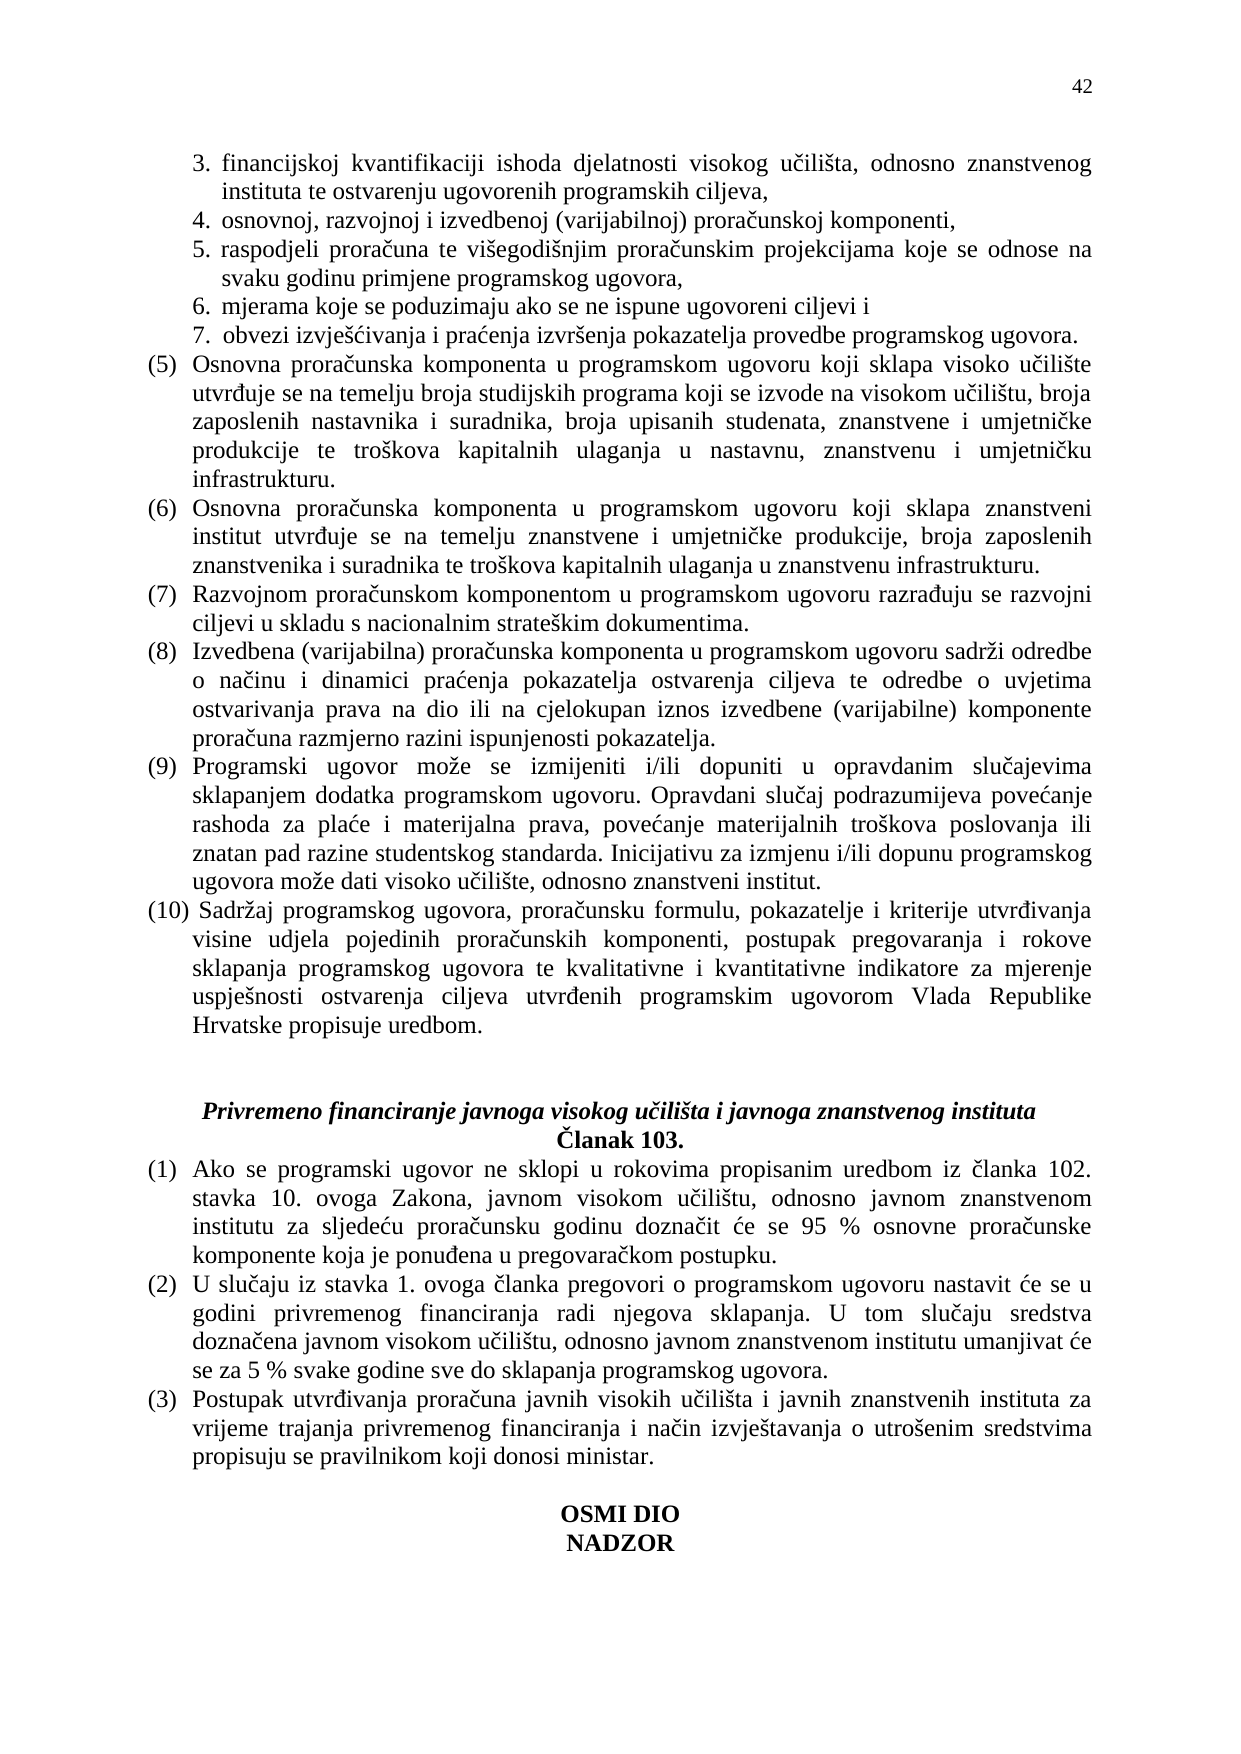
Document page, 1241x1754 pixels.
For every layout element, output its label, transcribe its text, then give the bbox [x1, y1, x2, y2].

text (3) Postupak utvrđivanja proračuna javnih visokih učilišta i javnih znanstvenih instituta za vrijeme trajanja privremenog financiranja i način izvještavanja o utrošenim sredstvima propisuju se pravilnikom koji donosi ministar. [148, 1384, 1093, 1470]
text (1) Ako se programski ugovor ne sklopi u rokovima propisanim uredbom iz članka 102. stavka 10. ovoga Zakona, javnom visokom učilištu, odnosno javnom znanstvenom institutu za sljedeću proračunsku godinu doznačit će se 95 % osnovne proračunske komponente koja je ponuđena u pregovaračkom postupku. [148, 1154, 1093, 1269]
text (7) Razvojnom proračunskom komponentom u programskom ugovoru razrađuju se razvojni ciljevi u skladu s nacionalnim strateškim dokumentima. [148, 579, 1093, 636]
text 3. financijskoj kvantifikaciji ishoda djelatnosti visokog učilišta, odnosno znanstvenog instituta te ostvarenju ugovorenih programskih ciljeva, [192, 148, 1093, 205]
text 5. raspodjeli proračuna te višegodišnjim proračunskim projekcijama koje se odnose na svaku godinu primjene programskog ugovora, [192, 234, 1093, 291]
text Privremeno financiranje javnoga visokog učilišta i javnoga znanstvenog instituta [148, 1096, 1093, 1125]
text (8) Izvedbena (varijabilna) proračunska komponenta u programskom ugovoru sadrži odredbe o načinu i dinamici praćenja pokazatelja ostvarenja ciljeva te odredbe o uvjetima ostvarivanja prava na dio ili na cjelokupan iznos izvedbene (varijabilne) komponente proračuna razmjerno razini ispunjenosti pokazatelja. [148, 636, 1093, 751]
text (6) Osnovna proračunska komponenta u programskom ugovoru koji sklapa znanstveni institut utvrđuje se na temelju znanstvene i umjetničke produkcije, broja zaposlenih znanstvenika i suradnika te troškova kapitalnih ulaganja u znanstvenu infrastrukturu. [148, 493, 1093, 579]
text (2) U slučaju iz stavka 1. ovoga članka pregovori o programskom ugovoru nastavit će se u godini privremenog financiranja radi njegova sklapanja. U tom slučaju sredstva doznačena javnom visokom učilištu, odnosno javnom znanstvenom institutu umanjivat će se za 5 % svake godine sve do sklapanja programskog ugovora. [148, 1269, 1093, 1384]
text (9) Programski ugovor može se izmijeniti i/ili dopuniti u opravdanim slučajevima sklapanjem dodatka programskom ugovoru. Opravdani slučaj podrazumijeva povećanje rashoda za plaće i materijalna prava, povećanje materijalnih troškova poslovanja ili znatan pad razine studentskog standarda. Inicijativu za izmjenu i/ili dopunu programskog ugovora može dati visoko učilište, odnosno znanstveni institut. [148, 751, 1093, 895]
text (10) Sadržaj programskog ugovora, proračunsku formulu, pokazatelje i kriterije utvrđivanja visine udjela pojedinih proračunskih komponenti, postupak pregovaranja i rokove sklapanja programskog ugovora te kvalitativne i kvantitativne indikatore za mjerenje uspješnosti ostvarenja ciljeva utvrđenih programskim ugovorom Vlada Republike Hrvatske propisuje uredbom. [148, 895, 1093, 1039]
text 7. obvezi izvješćivanja i praćenja izvršenja pokazatelja provedbe programskog ugovora. [192, 320, 1093, 349]
text Članak 103. [148, 1125, 1093, 1154]
text OSMI DIO [148, 1499, 1093, 1528]
text 6. mjerama koje se poduzimaju ako se ne ispune ugovoreni ciljevi i [192, 291, 1093, 320]
text NADZOR [148, 1528, 1093, 1556]
text 4. osnovnoj, razvojnoj i izvedbenoj (varijabilnoj) proračunskoj komponenti, [192, 205, 1093, 234]
text (5) Osnovna proračunska komponenta u programskom ugovoru koji sklapa visoko učilište utvrđuje se na temelju broja studijskih programa koji se izvode na visokom učilištu, broja zaposlenih nastavnika i suradnika, broja upisanih studenata, znanstvene i umjetničke produkcije te troškova kapitalnih ulaganja u nastavnu, znanstvenu i umjetničku infrastrukturu. [148, 349, 1093, 493]
